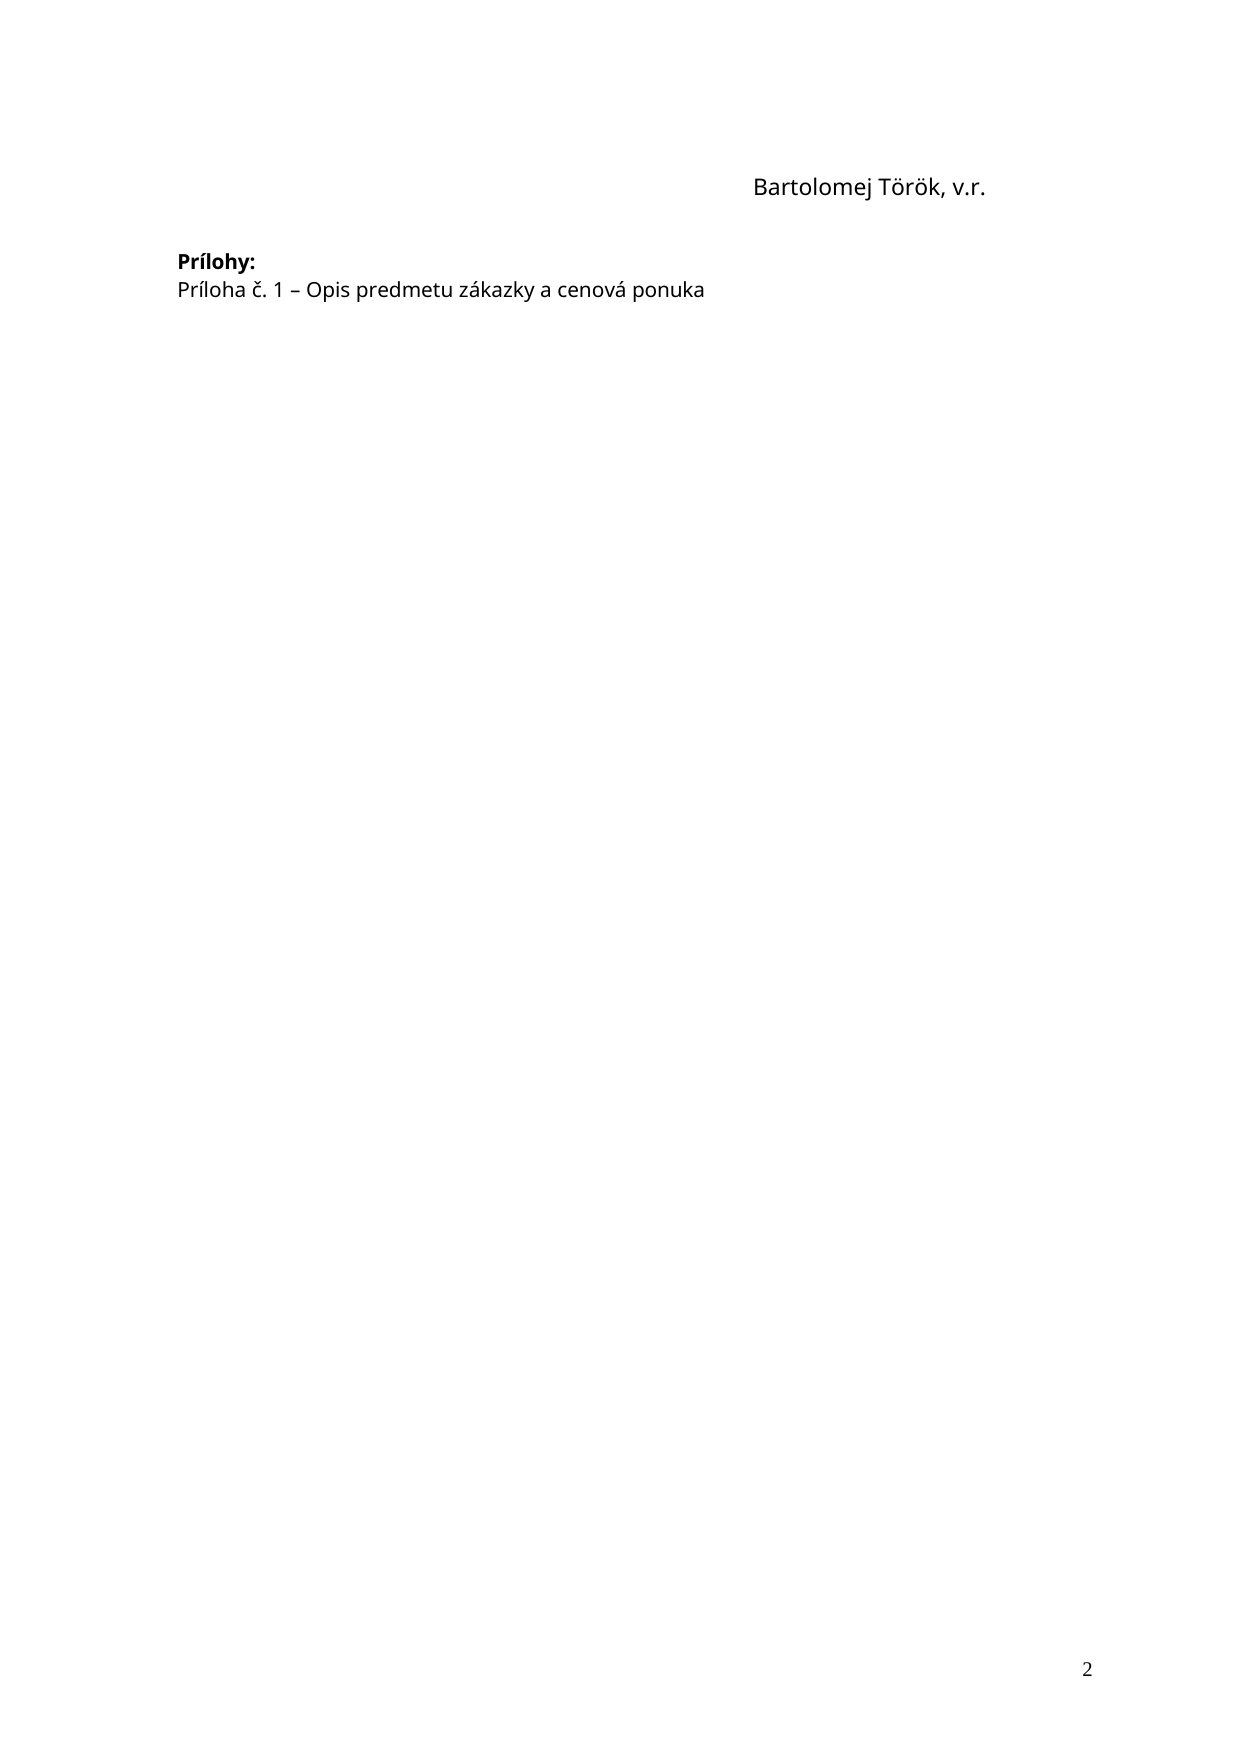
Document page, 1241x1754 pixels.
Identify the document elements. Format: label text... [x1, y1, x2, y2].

subtitle Prílohy: [177, 247, 1107, 276]
text Bartolomej Török, v.r. [753, 170, 991, 202]
text Príloha č. 1 – Opis predmetu zákazky a cenová ponuka [177, 276, 1107, 304]
